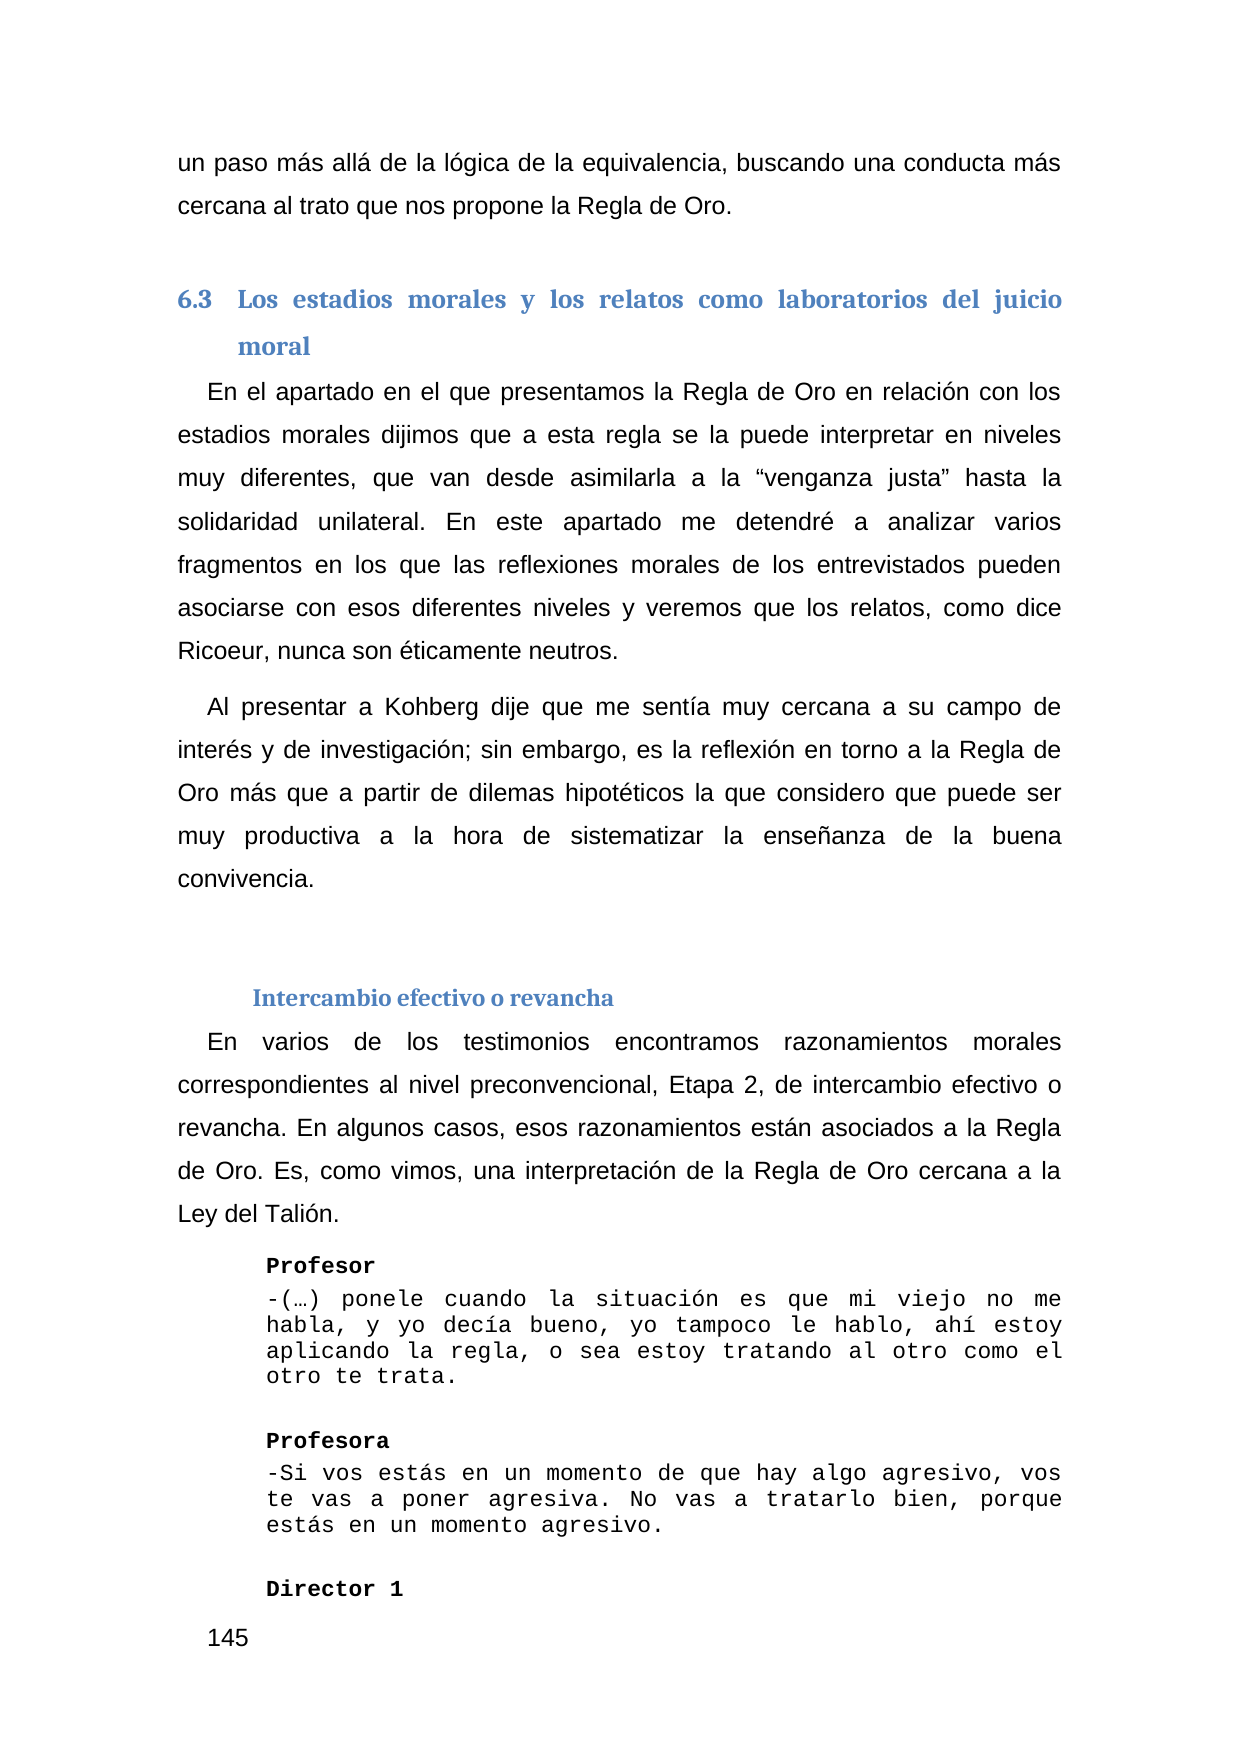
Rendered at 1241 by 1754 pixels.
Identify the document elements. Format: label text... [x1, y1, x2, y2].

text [177, 148, 1063, 219]
text -Si vos estás en un momento de que hay algo agresivo, vos te vas a poner agresiva. No vas a tratarlo bien, porque estás en un momento agresivo. [266, 1461, 1063, 1539]
subtitle Intercambio efectivo o revancha [252, 984, 1063, 1012]
text Profesor [266, 1255, 1063, 1281]
text Al presentar a Kohberg dije que me sentía muy cercana a su campo de interés y de investigación; sin embargo, es la reflexión en torno a la Regla de Oro más que a partir de dilemas hipotéticos la que considero que puede ser muy productiva a la hora de sistematizar la enseñanza de la buena convivencia. [177, 692, 1063, 893]
text En el apartado en el que presentamos la Regla de Oro en relación con los estadios morales dijimos que a esta regla se la puede interpretar en niveles muy diferentes, que van desde asimilarla a la “venganza justa” hasta la solidaridad unilateral. En este apartado me detendré a analizar varios fragmentos en los que las reflexiones morales de los entrevistados pueden asociarse con esos diferentes niveles y veremos que los relatos, como dice Ricoeur, nunca son éticamente neutros. [177, 377, 1063, 665]
subtitle Los estadios morales y los relatos como laboratorios del juicio moral [177, 284, 1063, 362]
text -(…) ponele cuando la situación es que mi viejo no me habla, y yo decía bueno, yo tampoco le hablo, ahí estoy aplicando la regla, o sea estoy tratando al otro como el otro te trata. [266, 1287, 1063, 1391]
text Director 1 [266, 1578, 1063, 1604]
text En varios de los testimonios encontramos razonamientos morales correspondientes al nivel preconvencional, Etapa 2, de intercambio efectivo o revancha. En algunos casos, esos razonamientos están asociados a la Regla de Oro. Es, como vimos, una interpretación de la Regla de Oro cercana a la Ley del Talión. [177, 1027, 1063, 1228]
text Profesora [266, 1429, 1063, 1455]
